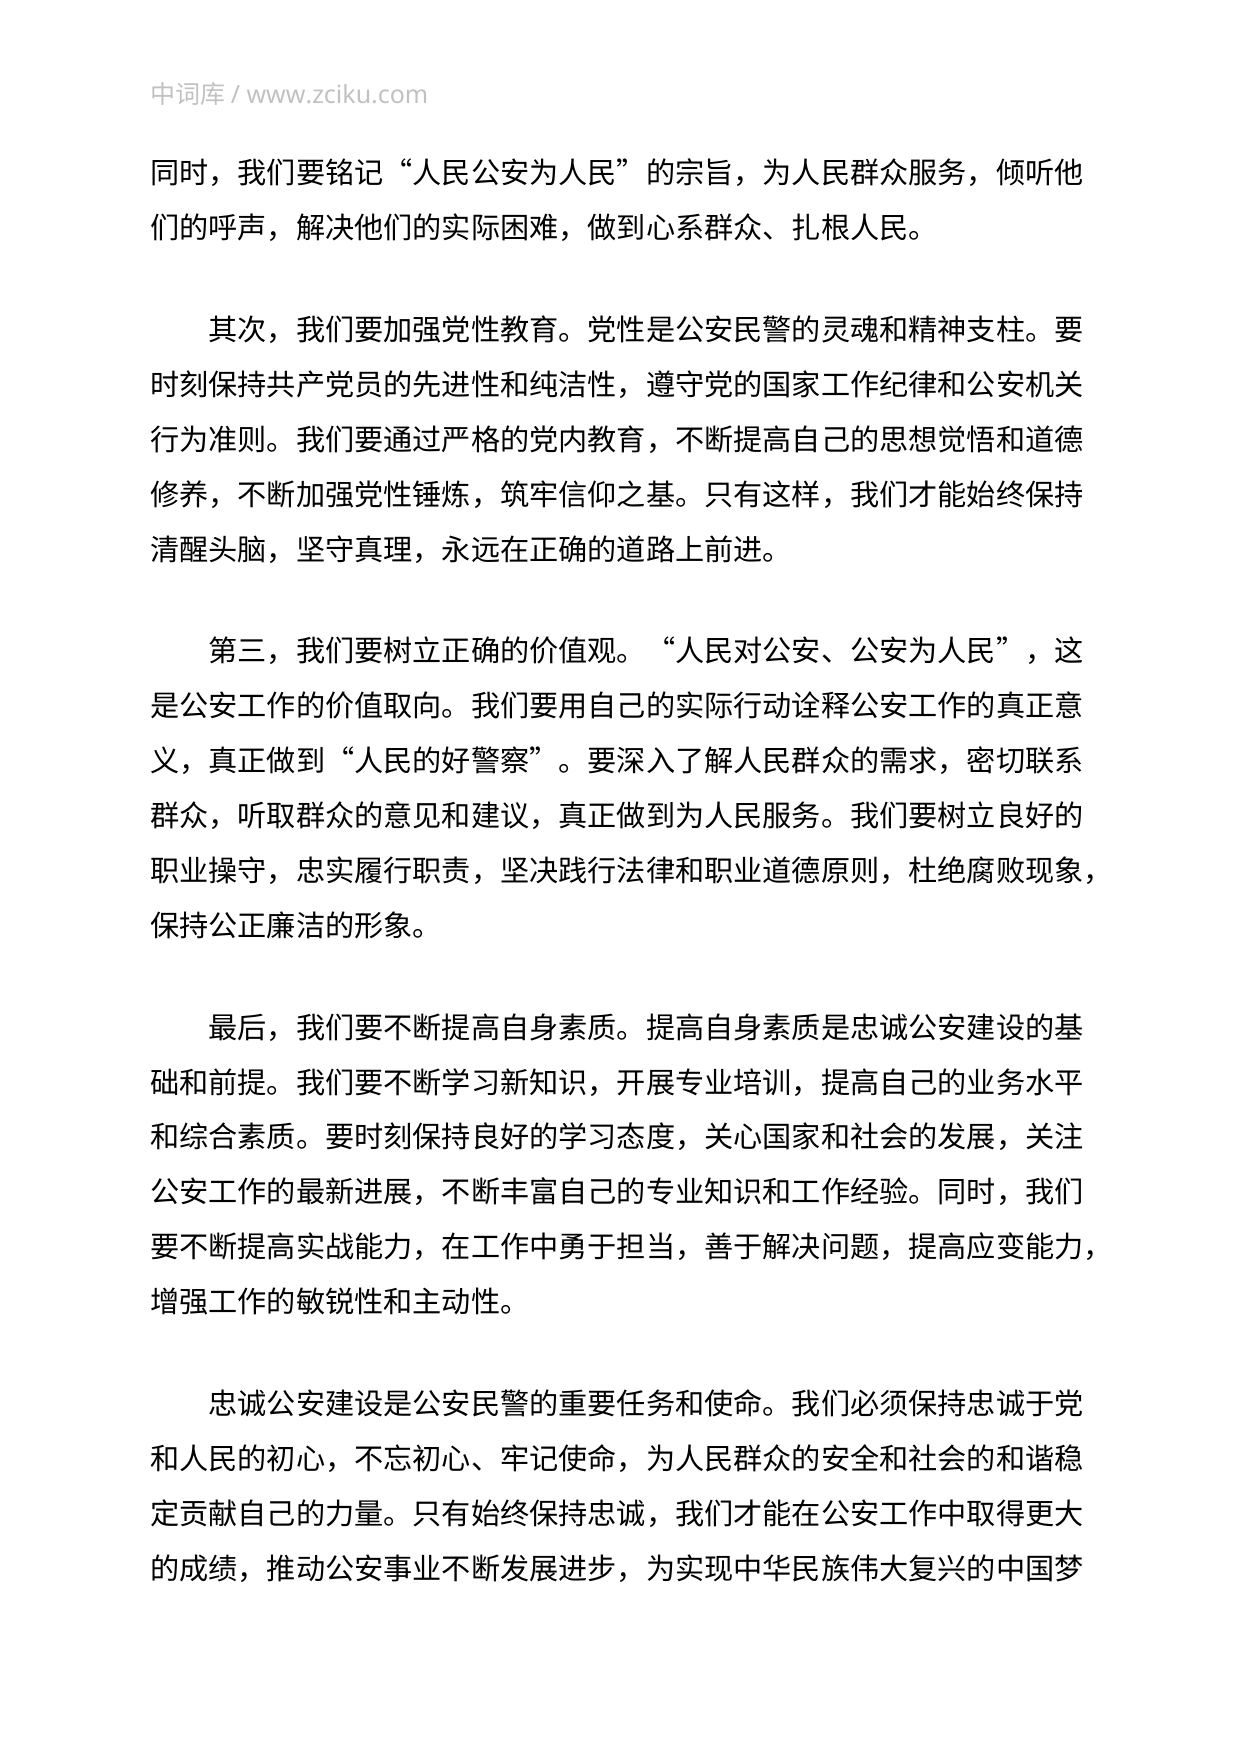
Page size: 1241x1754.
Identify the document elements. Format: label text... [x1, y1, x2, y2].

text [150, 150, 1090, 247]
text 其次，我们要加强党性教育。党性是公安民警的灵魂和精神支柱。要时刻保持共产党员的先进性和纯洁性，遵守党的国家工作纪律和公安机关行为准则。我们要通过严格的党内教育，不断提高自己的思想觉悟和道德修养，不断加强党性锤炼，筑牢信仰之基。只有这样，我们才能始终保持清醒头脑，坚守真理，永远在正确的道路上前进。 [150, 307, 1090, 568]
text 最后，我们要不断提高自身素质。提高自身素质是忠诚公安建设的基础和前提。我们要不断学习新知识，开展专业培训，提高自己的业务水平和综合素质。要时刻保持良好的学习态度，关心国家和社会的发展，关注公安工作的最新进展，不断丰富自己的专业知识和工作经验。同时，我们要不断提高实战能力，在工作中勇于担当，善于解决问题，提高应变能力，增强工作的敏锐性和主动性。 [150, 1004, 1090, 1321]
text 第三，我们要树立正确的价值观。“人民对公安、公安为人民”，这是公安工作的价值取向。我们要用自己的实际行动诠释公安工作的真正意义，真正做到“人民的好警察”。要深入了解人民群众的需求，密切联系群众，听取群众的意见和建议，真正做到为人民服务。我们要树立良好的职业操守，忠实履行职责，坚决践行法律和职业道德原则，杜绝腐败现象，保持公正廉洁的形象。 [150, 628, 1090, 945]
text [150, 1381, 1090, 1587]
